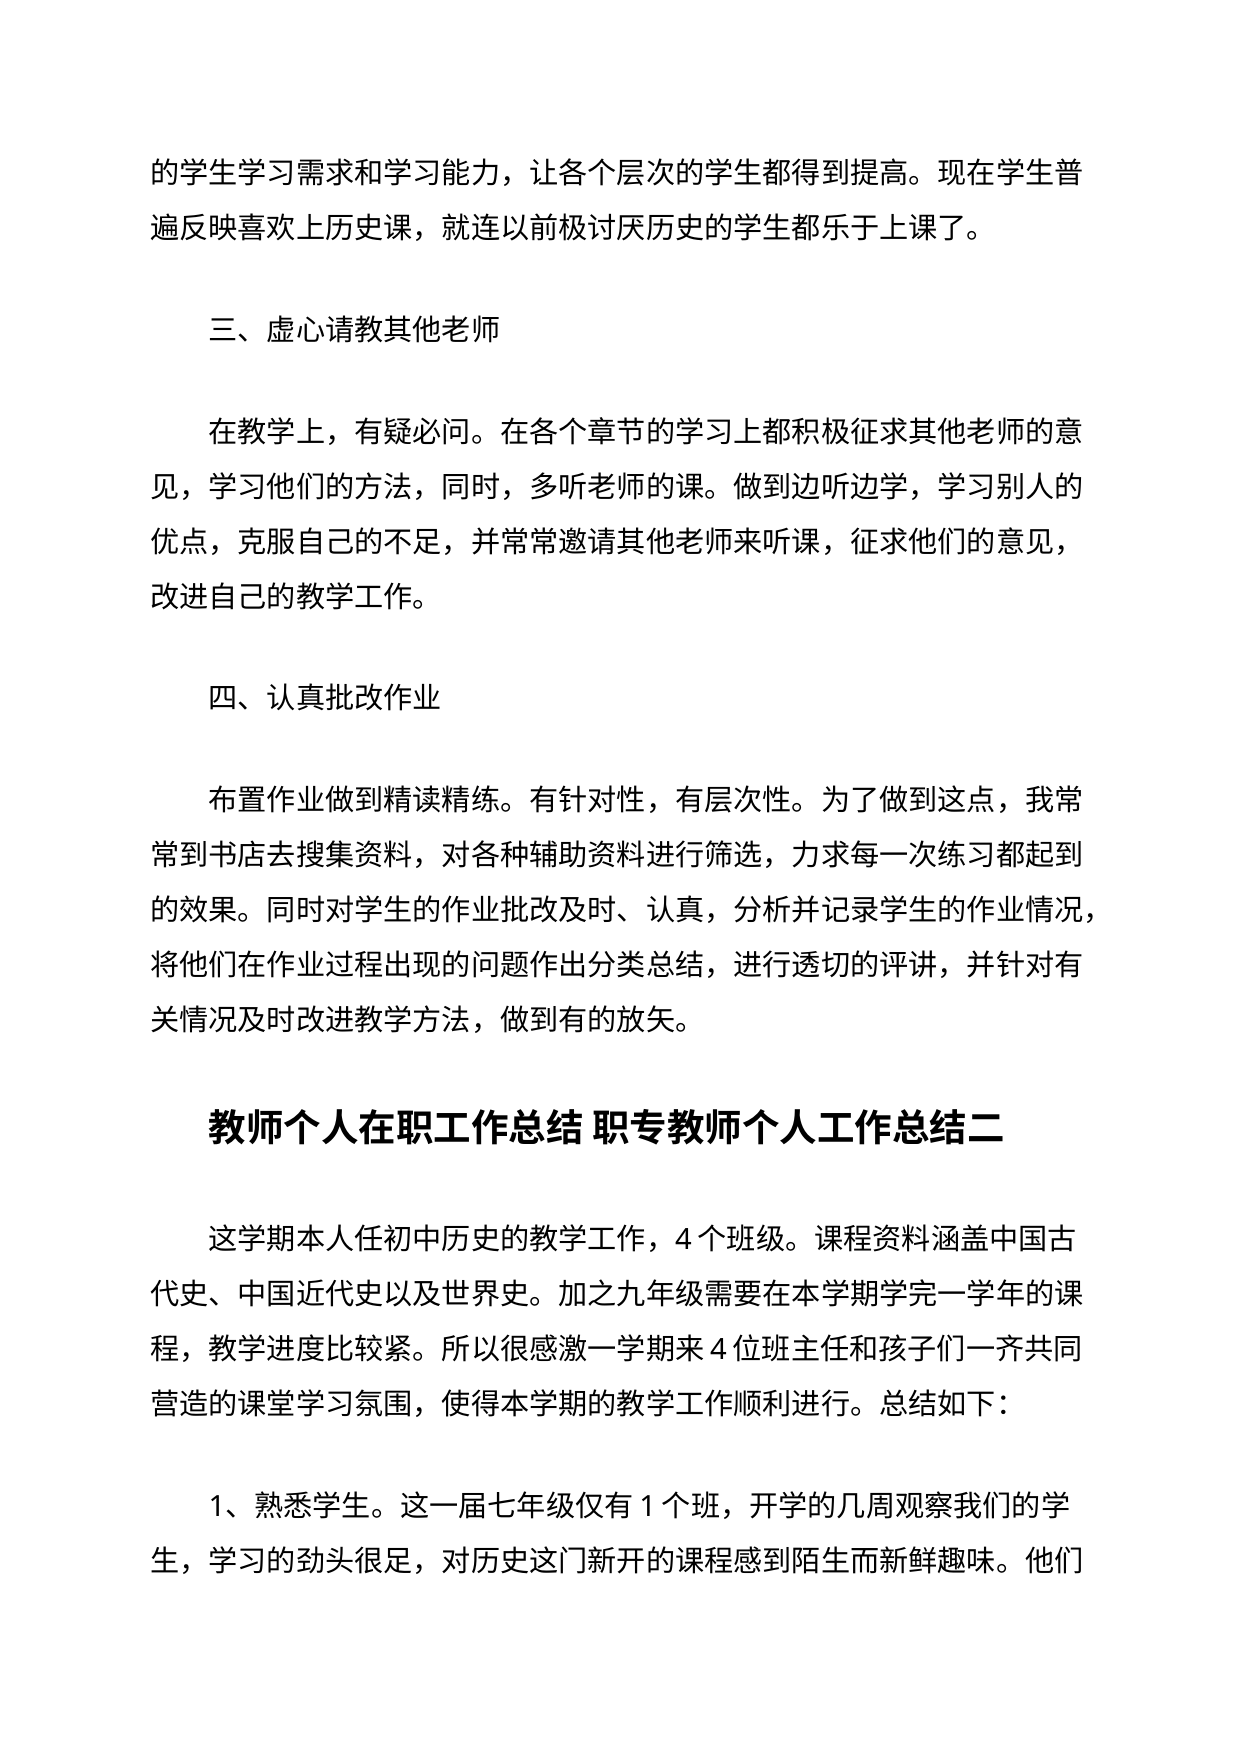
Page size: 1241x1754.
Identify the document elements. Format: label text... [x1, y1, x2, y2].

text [150, 1482, 1090, 1579]
text 四、认真批改作业 [150, 675, 1090, 717]
text 教师个人在职工作总结 职专教师个人工作总结二 [150, 1098, 1090, 1152]
text 在教学上，有疑必问。在各个章节的学习上都积极征求其他老师的意见，学习他们的方法，同时，多听老师的课。做到边听边学，学习别人的优点，克服自己的不足，并常常邀请其他老师来听课，征求他们的意见，改进自己的教学工作。 [150, 408, 1090, 615]
text 布置作业做到精读精练。有针对性，有层次性。为了做到这点，我常常到书店去搜集资料，对各种辅助资料进行筛选，力求每一次练习都起到的效果。同时对学生的作业批改及时、认真，分析并记录学生的作业情况，将他们在作业过程出现的问题作出分类总结，进行透切的评讲，并针对有关情况及时改进教学方法，做到有的放矢。 [150, 777, 1090, 1038]
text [150, 150, 1090, 247]
text 三、虚心请教其他老师 [150, 307, 1090, 349]
text 这学期本人任初中历史的教学工作，4个班级。课程资料涵盖中国古代史、中国近代史以及世界史。加之九年级需要在本学期学完一学年的课程，教学进度比较紧。所以很感激一学期来4位班主任和孩子们一齐共同营造的课堂学习氛围，使得本学期的教学工作顺利进行。总结如下： [150, 1215, 1090, 1423]
